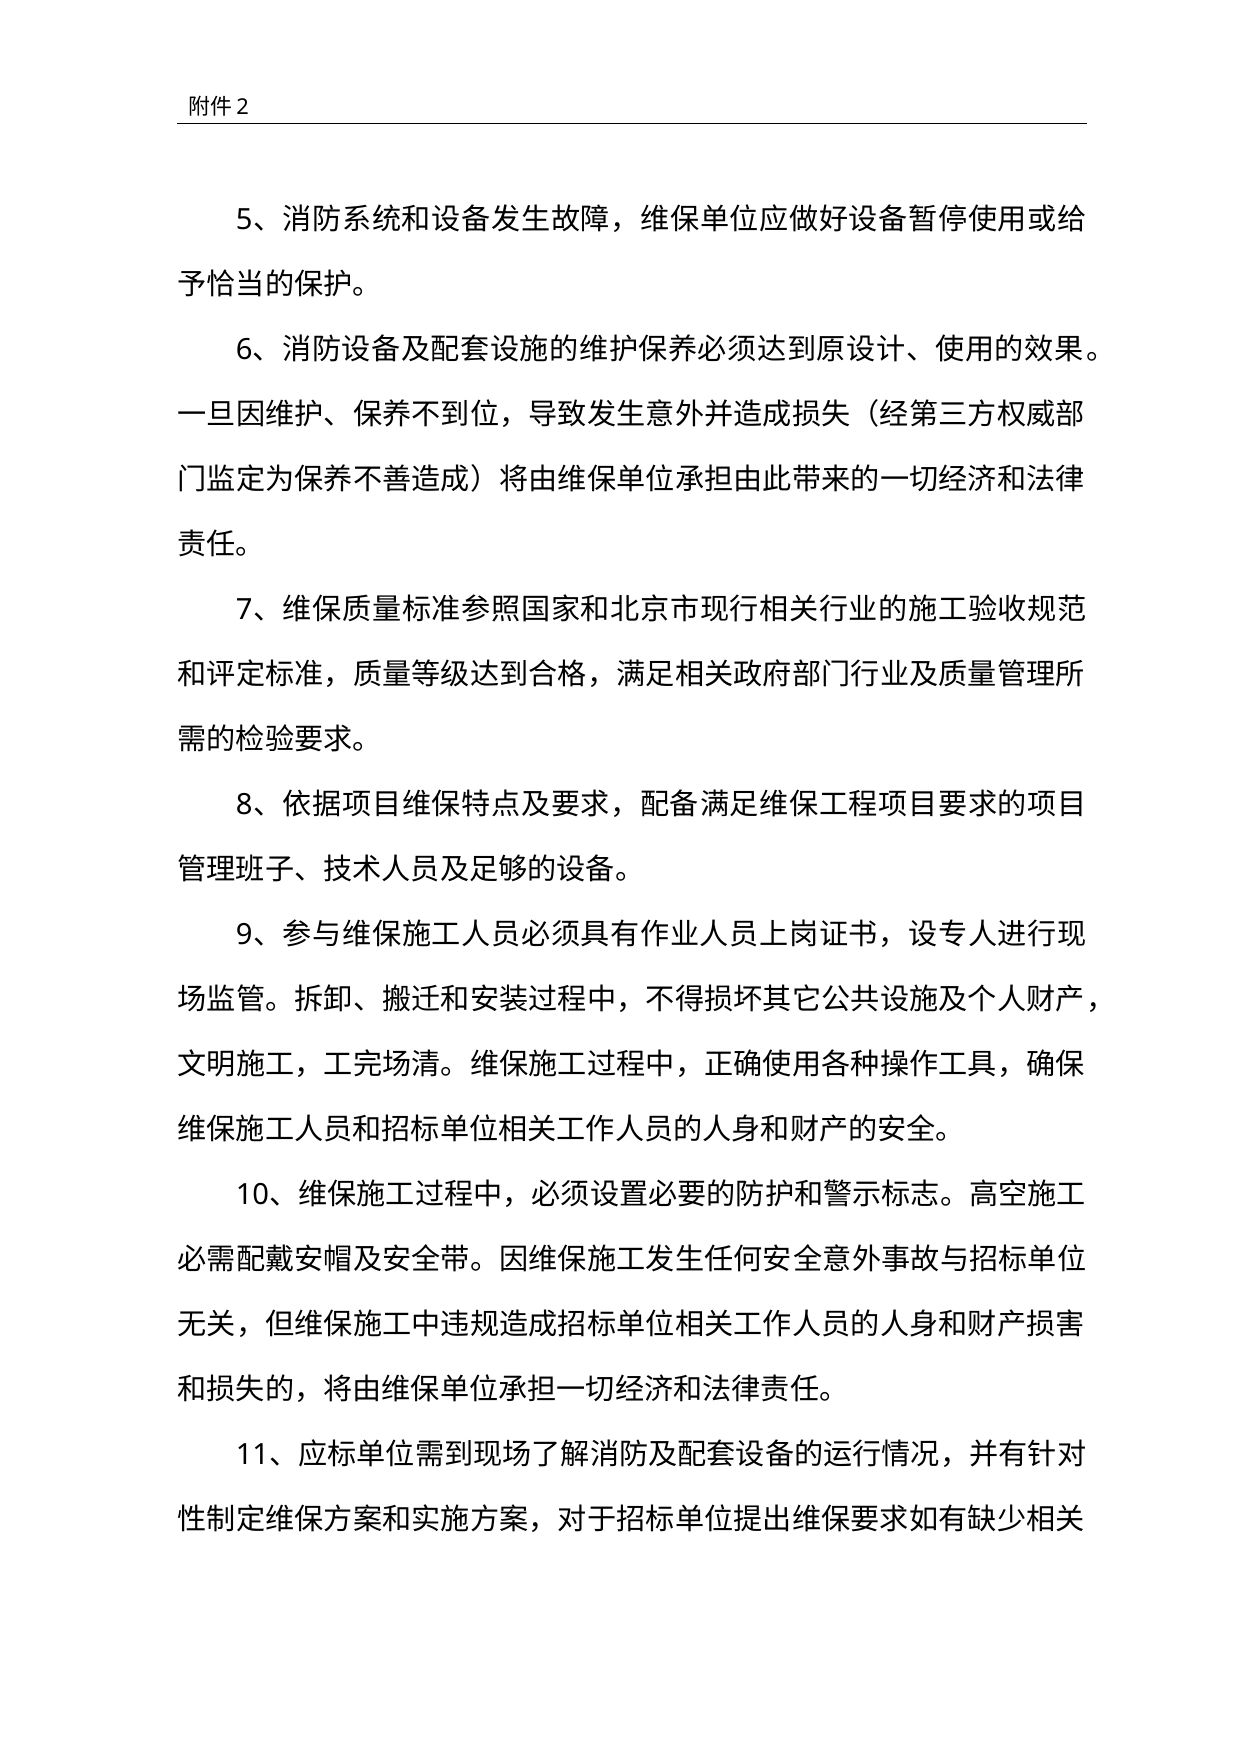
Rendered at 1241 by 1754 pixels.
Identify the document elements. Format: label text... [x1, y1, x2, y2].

text 6、消防设备及配套设施的维护保养必须达到原设计、使用的效果。一旦因维护、保养不到位，导致发生意外并造成损失（经第三方权威部门监定为保养不善造成）将由维保单位承担由此带来的一切经济和法律责任。 [177, 314, 1087, 574]
text 7、维保质量标准参照国家和北京市现行相关行业的施工验收规范和评定标准，质量等级达到合格，满足相关政府部门行业及质量管理所需的检验要求。 [177, 574, 1087, 769]
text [177, 1419, 1087, 1549]
text 5、消防系统和设备发生故障，维保单位应做好设备暂停使用或给予恰当的保护。 [177, 184, 1087, 314]
text 8、依据项目维保特点及要求，配备满足维保工程项目要求的项目管理班子、技术人员及足够的设备。 [177, 769, 1087, 899]
text 9、参与维保施工人员必须具有作业人员上岗证书，设专人进行现场监管。拆卸、搬迁和安装过程中，不得损坏其它公共设施及个人财产，文明施工，工完场清。维保施工过程中，正确使用各种操作工具，确保维保施工人员和招标单位相关工作人员的人身和财产的安全。 [177, 899, 1087, 1159]
text 10、维保施工过程中，必须设置必要的防护和警示标志。高空施工必需配戴安帽及安全带。因维保施工发生任何安全意外事故与招标单位无关，但维保施工中违规造成招标单位相关工作人员的人身和财产损害和损失的，将由维保单位承担一切经济和法律责任。 [177, 1159, 1087, 1419]
